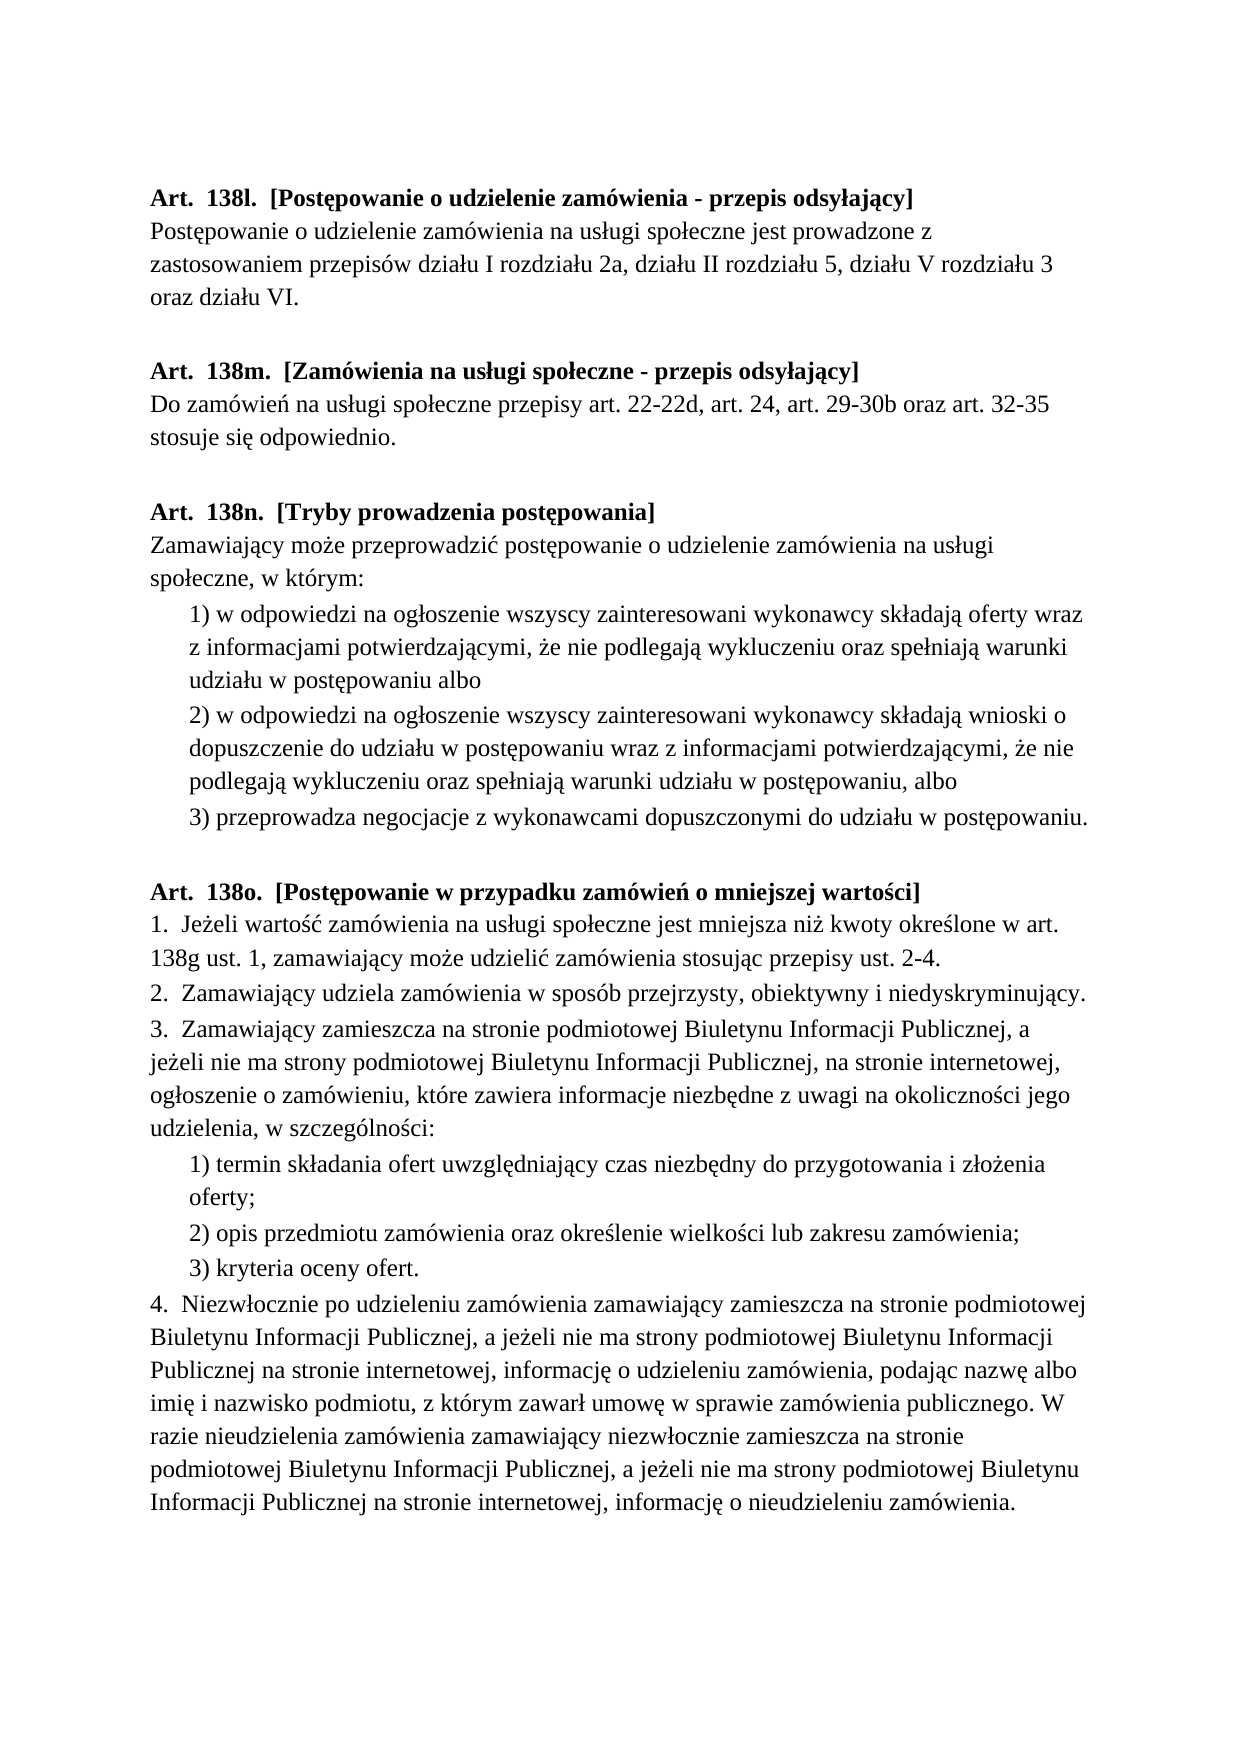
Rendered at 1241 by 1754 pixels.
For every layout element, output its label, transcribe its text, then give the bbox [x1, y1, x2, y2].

text Do zamówień na usługi społeczne przepisy art. 22-22d, art. 24, art. 29-30b oraz art. 32-35 stosuje się odpowiednio. [150, 389, 1090, 451]
text Art. 138l. [Postępowanie o udzielenie zamówienia - przepis odsyłający] [150, 183, 1090, 212]
text 4. Niezwłocznie po udzieleniu zamówienia zamawiający zamieszcza na stronie podmiotowej Biuletynu Informacji Publicznej, a jeżeli nie ma strony podmiotowej Biuletynu Informacji Publicznej na stronie internetowej, informację o udzieleniu zamówienia, podając nazwę albo imię i nazwisko podmiotu, z którym zawarł umowę w sprawie zamówienia publicznego. W razie nieudzielenia zamówienia zamawiający niezwłocznie zamieszcza na stronie podmiotowej Biuletynu Informacji Publicznej, a jeżeli nie ma strony podmiotowej Biuletynu Informacji Publicznej na stronie internetowej, informację o nieudzieleniu zamówienia. [150, 1289, 1090, 1516]
text Zamawiający może przeprowadzić postępowanie o udzielenie zamówienia na usługi społeczne, w którym: [150, 530, 1090, 592]
text 2) opis przedmiotu zamówienia oraz określenie wielkości lub zakresu zamówienia; [189, 1218, 1090, 1246]
text 2. Zamawiający udziela zamówienia w sposób przejrzysty, obiektywny i niedyskryminujący. [150, 978, 1090, 1007]
text Art. 138m. [Zamówienia na usługi społeczne - przepis odsyłający] [150, 356, 1090, 385]
text Postępowanie o udzielenie zamówienia na usługi społeczne jest prowadzone z zastosowaniem przepisów działu I rozdziału 2a, działu II rozdziału 5, działu V rozdziału 3 oraz działu VI. [150, 216, 1090, 311]
text 1. Jeżeli wartość zamówienia na usługi społeczne jest mniejsza niż kwoty określone w art. 138g ust. 1, zamawiający może udzielić zamówienia stosując przepisy ust. 2-4. [150, 909, 1090, 971]
text 3. Zamawiający zamieszcza na stronie podmiotowej Biuletynu Informacji Publicznej, a jeżeli nie ma strony podmiotowej Biuletynu Informacji Publicznej, na stronie internetowej, ogłoszenie o zamówieniu, które zawiera informacje niezbędne z uwagi na okoliczności jego udzielenia, w szczególności: [150, 1014, 1090, 1142]
text 3) kryteria oceny ofert. [189, 1253, 1090, 1282]
text Art. 138o. [Postępowanie w przypadku zamówień o mniejszej wartości] [150, 877, 1090, 905]
text 1) w odpowiedzi na ogłoszenie wszyscy zainteresowani wykonawcy składają oferty wraz z informacjami potwierdzającymi, że nie podlegają wykluczeniu oraz spełniają warunki udziału w postępowaniu albo [189, 599, 1090, 693]
text 3) przeprowadza negocjacje z wykonawcami dopuszczonymi do udziału w postępowaniu. [189, 802, 1090, 831]
text Art. 138n. [Tryby prowadzenia postępowania] [150, 497, 1090, 526]
text 1) termin składania ofert uwzględniający czas niezbędny do przygotowania i złożenia oferty; [189, 1149, 1090, 1211]
text 2) w odpowiedzi na ogłoszenie wszyscy zainteresowani wykonawcy składają wnioski o dopuszczenie do udziału w postępowaniu wraz z informacjami potwierdzającymi, że nie podlegają wykluczeniu oraz spełniają warunki udziału w postępowaniu, albo [189, 700, 1090, 795]
